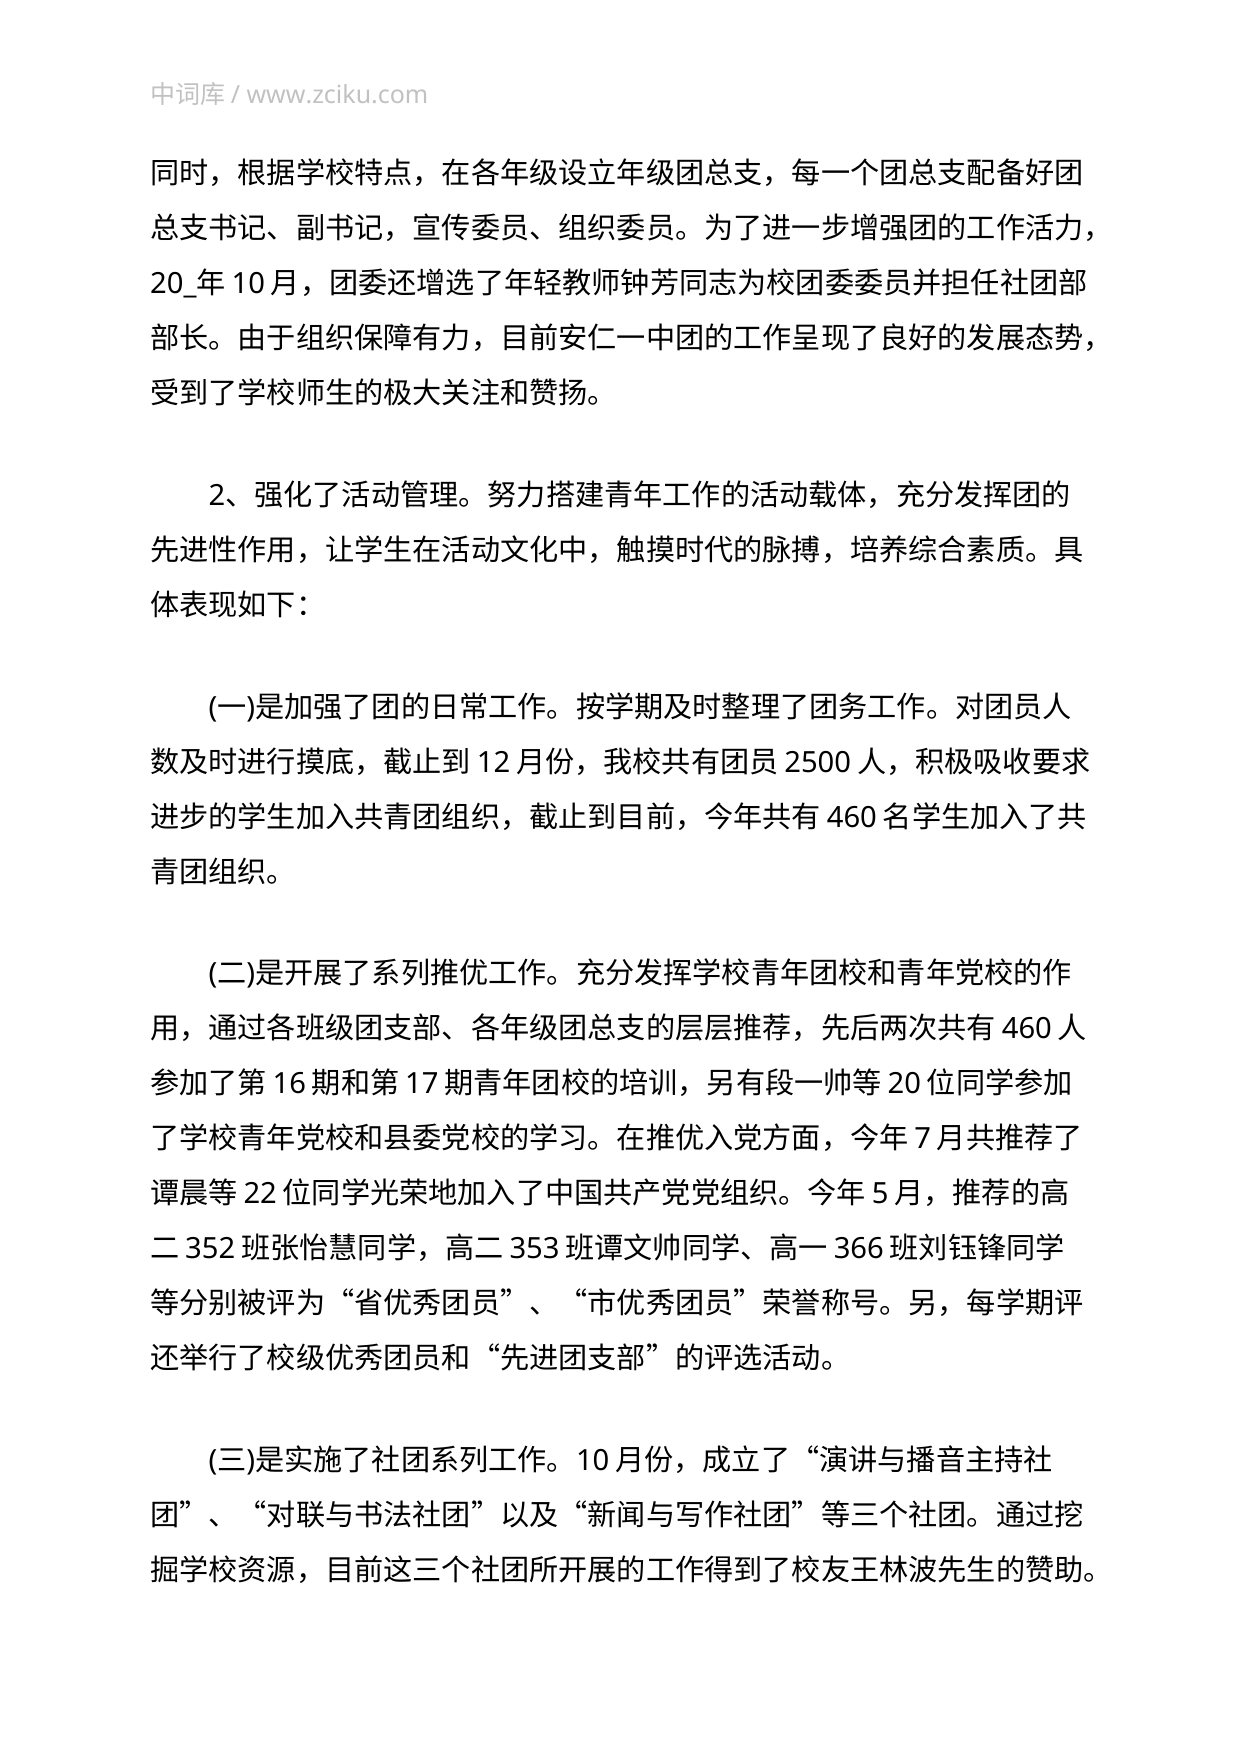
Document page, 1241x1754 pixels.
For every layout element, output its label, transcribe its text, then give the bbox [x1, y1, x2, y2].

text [150, 1437, 1090, 1589]
text (一)是加强了团的日常工作。按学期及时整理了团务工作。对团员人数及时进行摸底，截止到12月份，我校共有团员2500人，积极吸收要求进步的学生加入共青团组织，截止到目前，今年共有460名学生加入了共青团组织。 [150, 683, 1090, 890]
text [150, 150, 1090, 412]
text (二)是开展了系列推优工作。充分发挥学校青年团校和青年党校的作用，通过各班级团支部、各年级团总支的层层推荐，先后两次共有460人参加了第16期和第17期青年团校的培训，另有段一帅等20位同学参加了学校青年党校和县委党校的学习。在推优入党方面，今年7月共推荐了谭晨等22位同学光荣地加入了中国共产党党组织。今年5月，推荐的高二352班张怡慧同学，高二353班谭文帅同学、高一366班刘钰锋同学等分别被评为“省优秀团员”、“市优秀团员”荣誉称号。另，每学期评还举行了校级优秀团员和“先进团支部”的评选活动。 [150, 950, 1090, 1377]
text 2、强化了活动管理。努力搭建青年工作的活动载体，充分发挥团的先进性作用，让学生在活动文化中，触摸时代的脉搏，培养综合素质。具体表现如下： [150, 471, 1090, 624]
